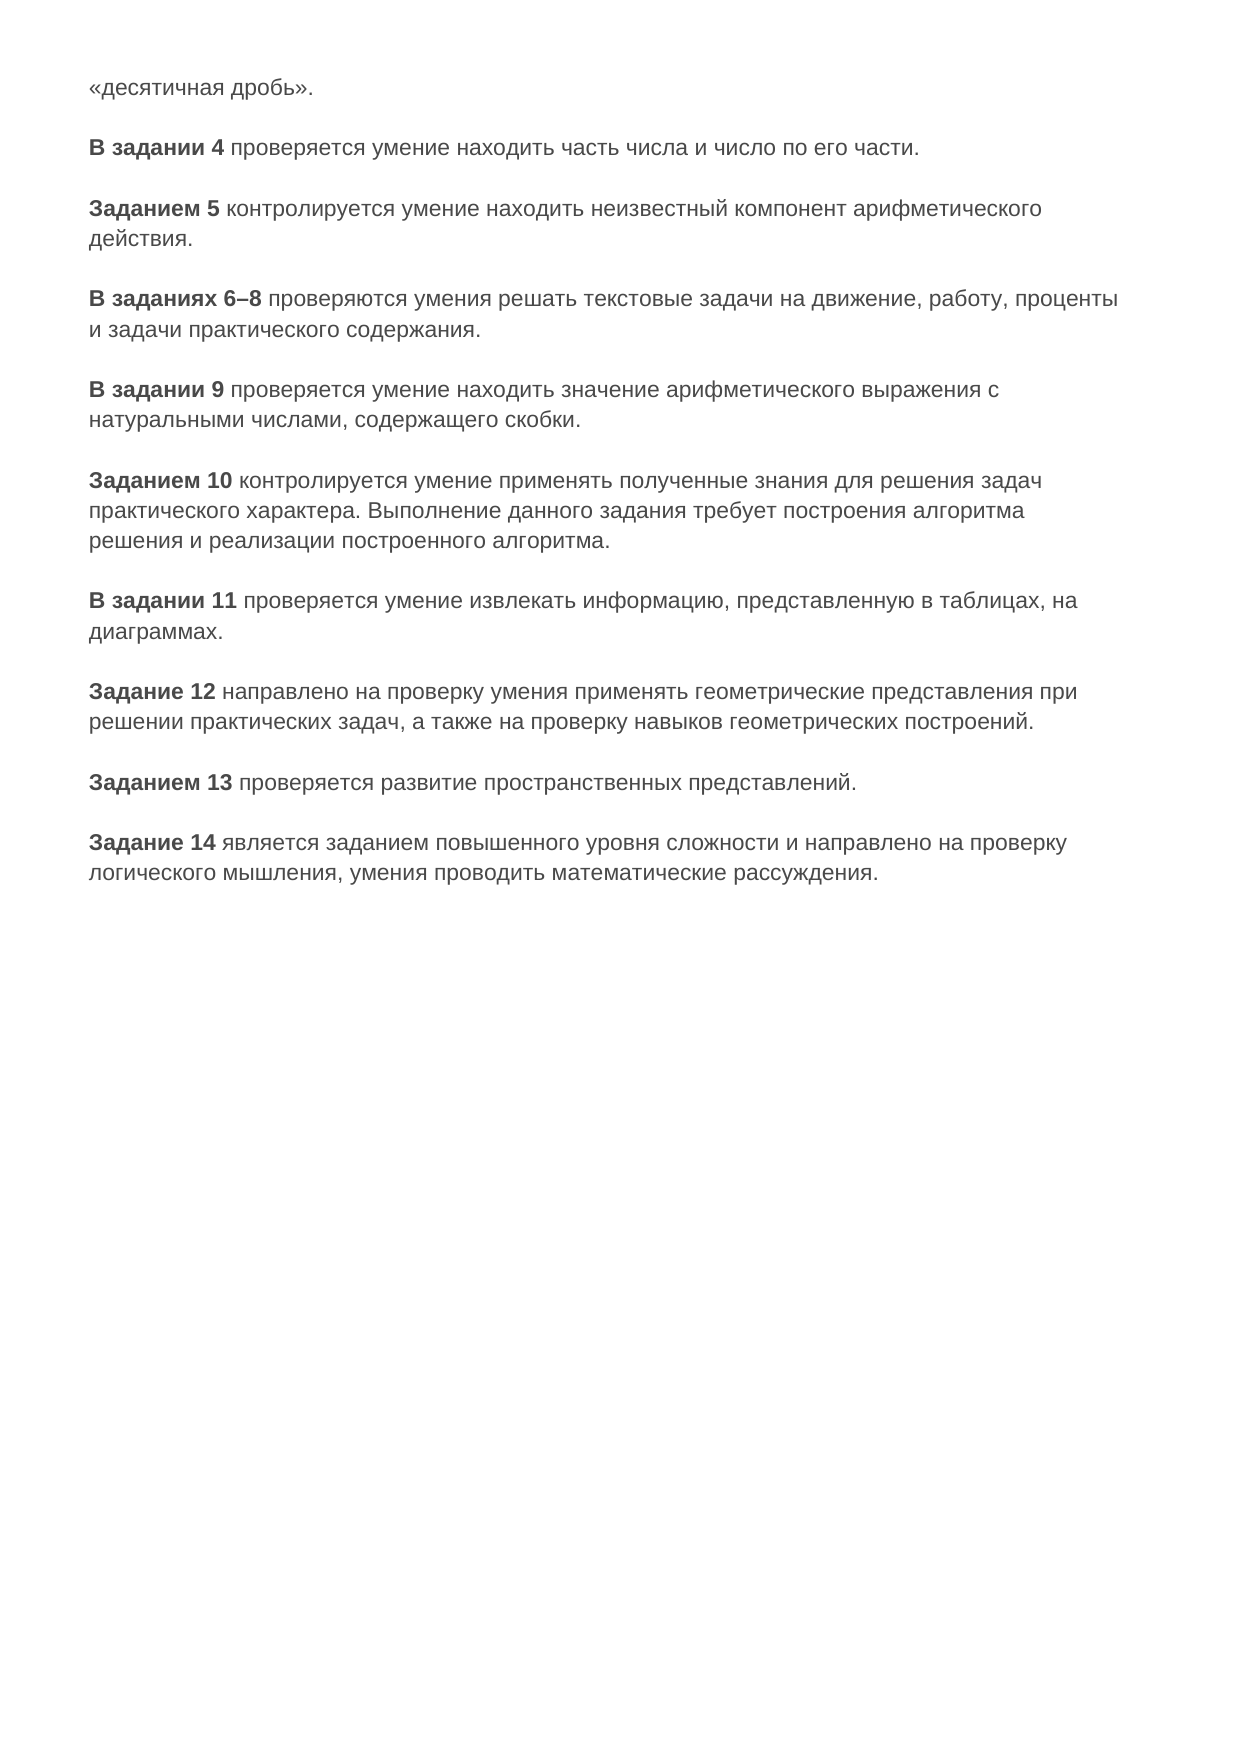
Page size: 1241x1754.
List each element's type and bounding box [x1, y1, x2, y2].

text [89, 74, 1122, 886]
